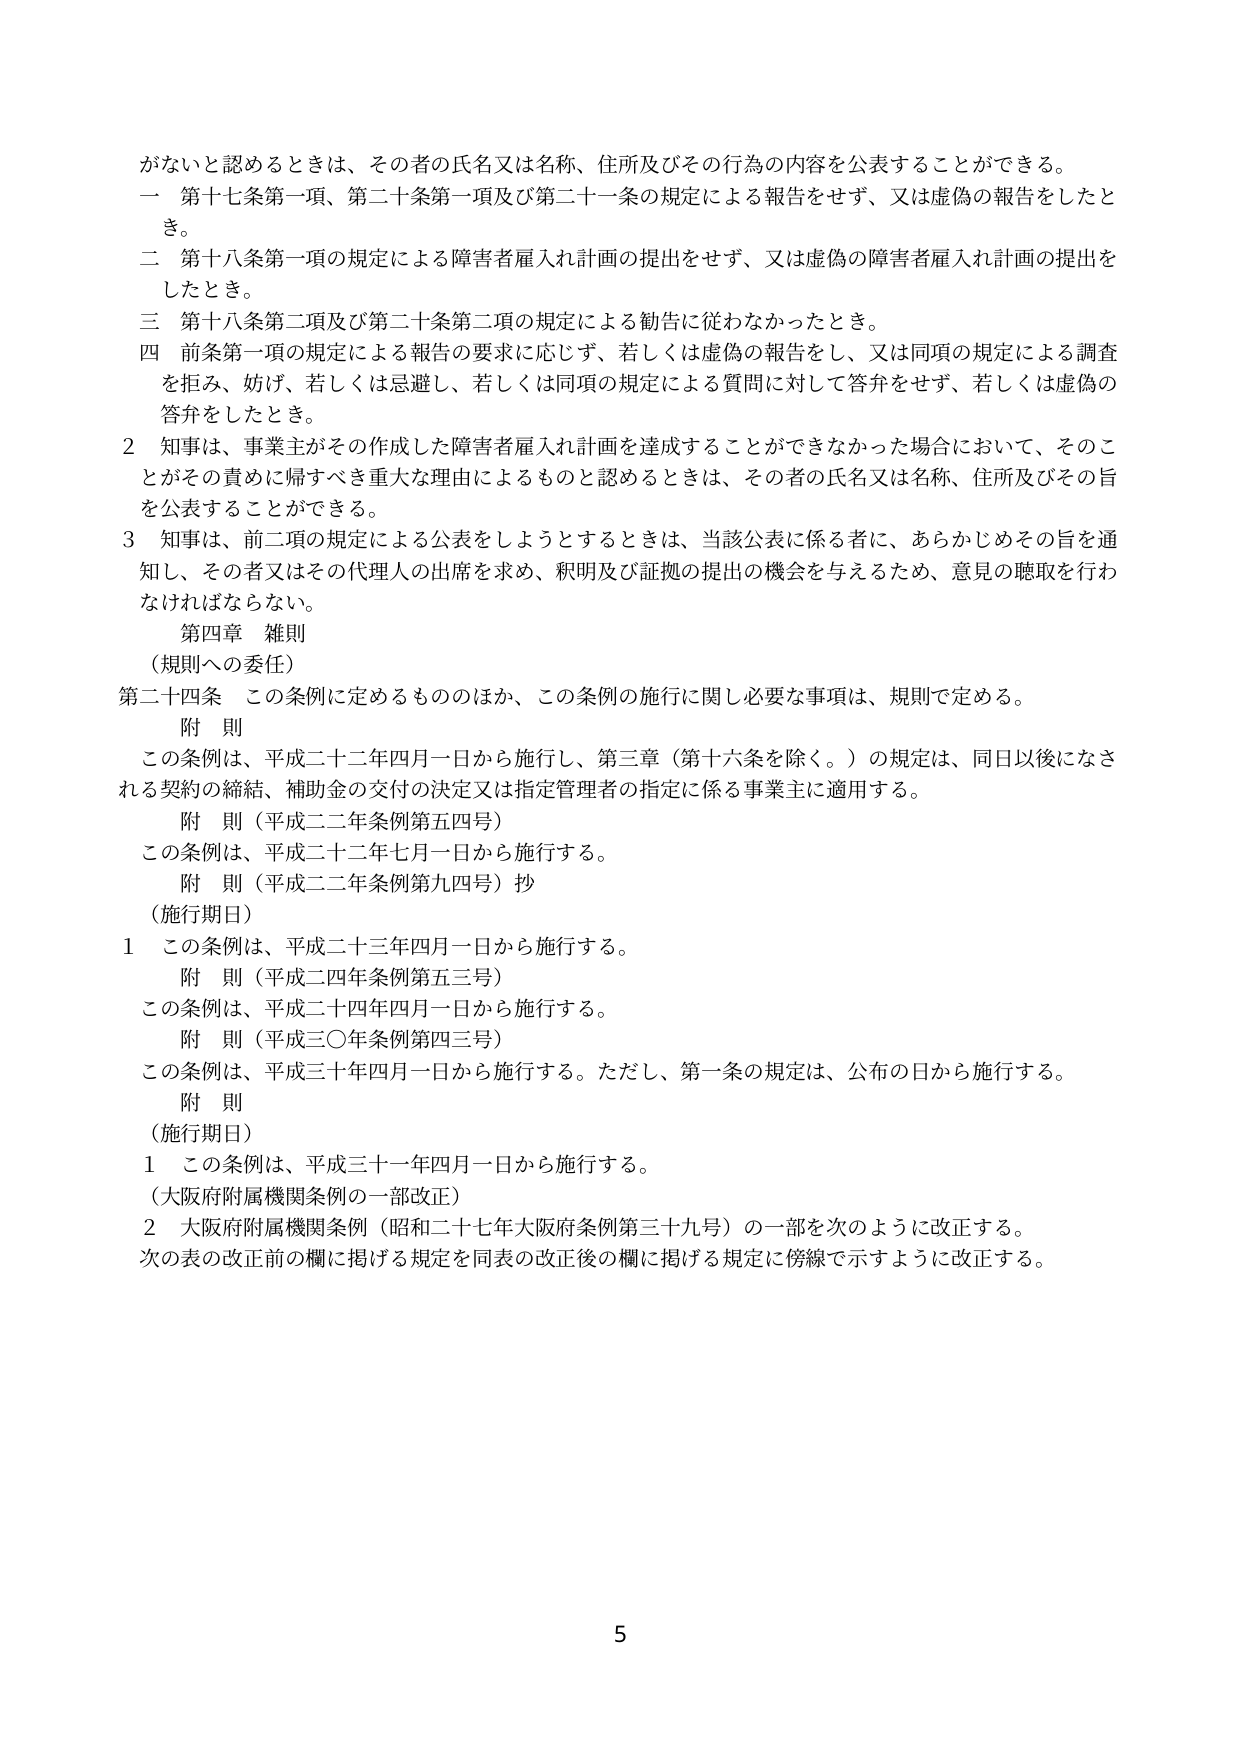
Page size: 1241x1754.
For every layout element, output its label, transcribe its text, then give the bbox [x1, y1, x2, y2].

text 次の表の改正前の欄に掲げる規定を同表の改正後の欄に掲げる規定に傍線で示すように改正する。 [118, 1241, 1122, 1273]
text 附 則（平成三〇年条例第四三号） [181, 1023, 1122, 1054]
text この条例は、平成三十年四月一日から施行する。ただし、第一条の規定は、公布の日から施行する。 [118, 1054, 1122, 1085]
text １ この条例は、平成二十三年四月一日から施行する。 [118, 929, 1122, 960]
text （施行期日） [118, 1116, 1122, 1148]
text ３ 知事は、前二項の規定による公表をしようとするときは、当該公表に係る者に、あらかじめその旨を通知し、その者又はその代理人の出席を求め、釈明及び証拠の提出の機会を与えるため、意見の聴取を行わなければならない。 [118, 523, 1122, 616]
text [118, 148, 1122, 179]
text この条例は、平成二十四年四月一日から施行する。 [118, 991, 1122, 1023]
text 四 前条第一項の規定による報告の要求に応じず、若しくは虚偽の報告をし、又は同項の規定による調査を拒み、妨げ、若しくは忌避し、若しくは同項の規定による質問に対して答弁をせず、若しくは虚偽の答弁をしたとき。 [139, 335, 1122, 429]
text 附 則 [181, 710, 1122, 741]
text ２ 知事は、事業主がその作成した障害者雇入れ計画を達成することができなかった場合において、そのことがその責めに帰すべき重大な理由によるものと認めるときは、その者の氏名又は名称、住所及びその旨を公表することができる。 [118, 429, 1122, 523]
text 附 則 [118, 1085, 1122, 1116]
text （施行期日） [139, 898, 1122, 929]
text この条例は、平成二十二年七月一日から施行する。 [118, 835, 1122, 866]
text （規則への委任） [139, 648, 1122, 679]
text 附 則（平成二二年条例第五四号） [181, 804, 1122, 835]
text 第二十四条 この条例に定めるもののほか、この条例の施行に関し必要な事項は、規則で定める。 [118, 679, 1122, 710]
text （大阪府附属機関条例の一部改正） [118, 1179, 1122, 1210]
text 二 第十八条第一項の規定による障害者雇入れ計画の提出をせず、又は虚偽の障害者雇入れ計画の提出をしたとき。 [139, 241, 1122, 304]
text 附 則（平成二二年条例第九四号）抄 [181, 866, 1122, 898]
text 第四章 雑則 [181, 616, 1122, 648]
text 附 則（平成二四年条例第五三号） [181, 960, 1122, 991]
text 一 第十七条第一項、第二十条第一項及び第二十一条の規定による報告をせず、又は虚偽の報告をしたとき。 [139, 179, 1122, 241]
text この条例は、平成二十二年四月一日から施行し、第三章（第十六条を除く。）の規定は、同日以後になされる契約の締結、補助金の交付の決定又は指定管理者の指定に係る事業主に適用する。 [118, 741, 1122, 804]
text ２ 大阪府附属機関条例（昭和二十七年大阪府条例第三十九号）の一部を次のように改正する。 [118, 1210, 1122, 1241]
text １ この条例は、平成三十一年四月一日から施行する。 [118, 1148, 1122, 1179]
text 三 第十八条第二項及び第二十条第二項の規定による勧告に従わなかったとき。 [139, 304, 1122, 335]
